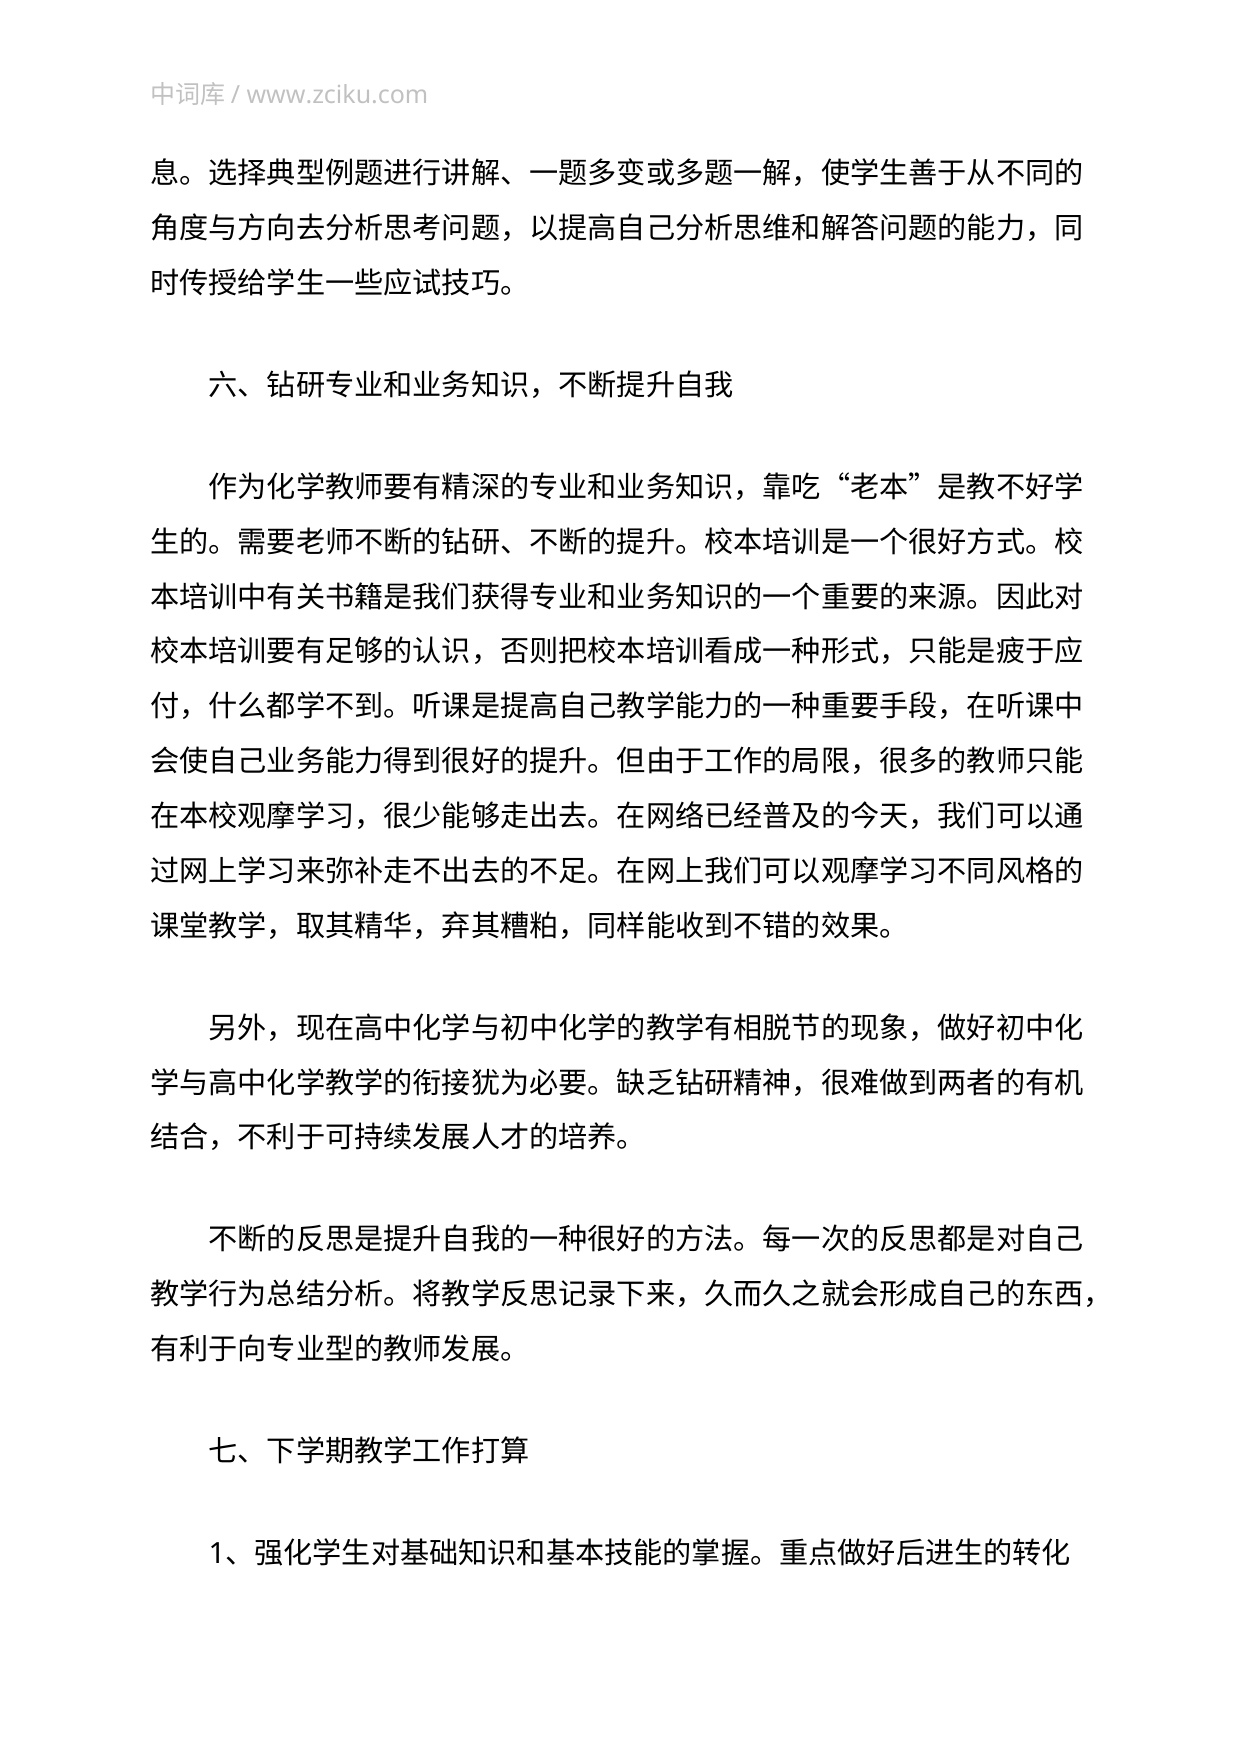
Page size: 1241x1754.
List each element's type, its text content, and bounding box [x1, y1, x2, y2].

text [150, 150, 1090, 302]
text 六、钻研专业和业务知识，不断提升自我 [150, 362, 1090, 404]
text 不断的反思是提升自我的一种很好的方法。每一次的反思都是对自己教学行为总结分析。将教学反思记录下来，久而久之就会形成自己的东西，有利于向专业型的教师发展。 [150, 1216, 1090, 1368]
text 作为化学教师要有精深的专业和业务知识，靠吃“老本”是教不好学生的。需要老师不断的钻研、不断的提升。校本培训是一个很好方式。校本培训中有关书籍是我们获得专业和业务知识的一个重要的来源。因此对校本培训要有足够的认识，否则把校本培训看成一种形式，只能是疲于应付，什么都学不到。听课是提高自己教学能力的一种重要手段，在听课中会使自己业务能力得到很好的提升。但由于工作的局限，很多的教师只能在本校观摩学习，很少能够走出去。在网络已经普及的今天，我们可以通过网上学习来弥补走不出去的不足。在网上我们可以观摩学习不同风格的课堂教学，取其精华，弃其糟粕，同样能收到不错的效果。 [150, 463, 1090, 945]
text 七、下学期教学工作打算 [150, 1427, 1090, 1470]
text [150, 1529, 1090, 1572]
text 另外，现在高中化学与初中化学的教学有相脱节的现象，做好初中化学与高中化学教学的衔接犹为必要。缺乏钻研精神，很难做到两者的有机结合，不利于可持续发展人才的培养。 [150, 1004, 1090, 1156]
